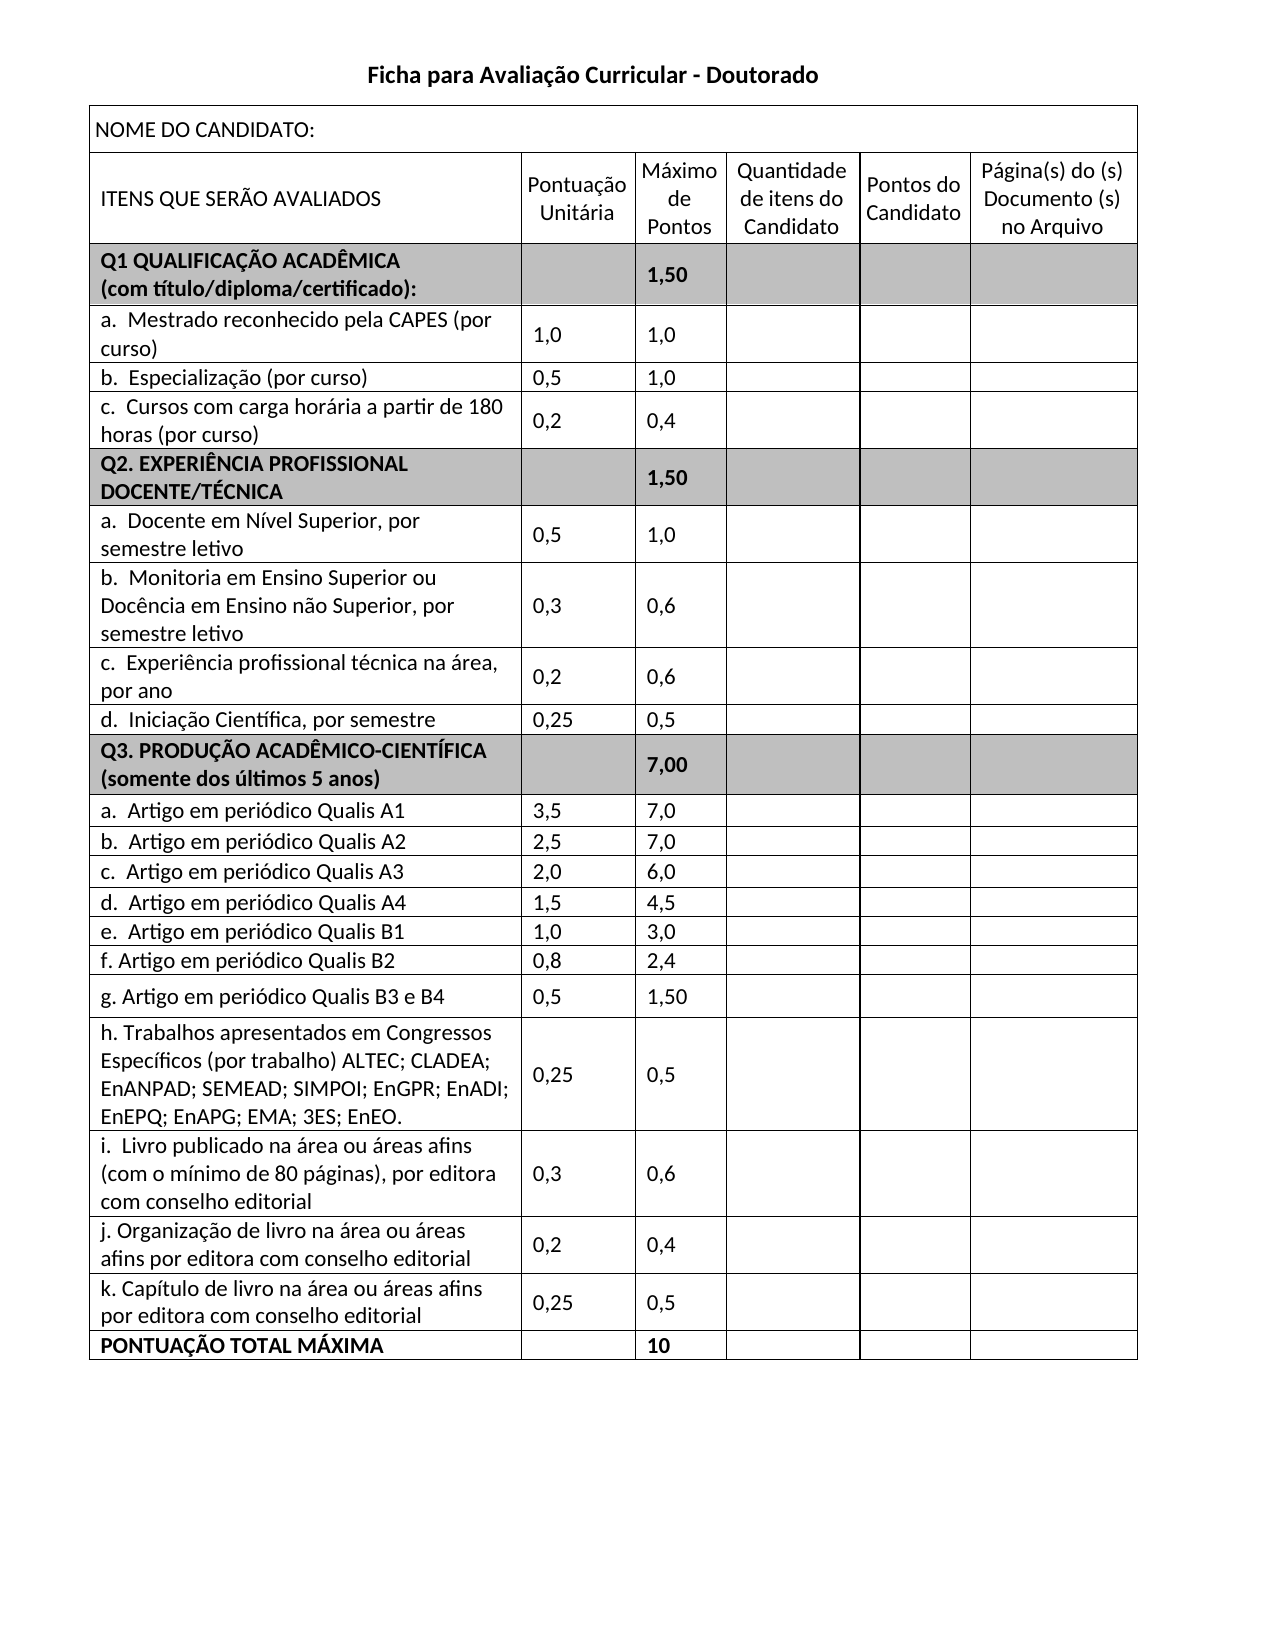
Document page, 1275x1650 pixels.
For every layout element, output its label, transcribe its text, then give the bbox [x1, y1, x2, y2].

subtitle Ficha para Avaliação Curricular - Doutorado [89, 59, 1098, 89]
table_cell [971, 1274, 1137, 1330]
table_cell [971, 888, 1137, 916]
table_cell 0,5 [522, 975, 635, 1017]
table_cell b. Monitoria em Ensino Superior ou Docência em Ensino não Superior, por semestre letivo [90, 563, 521, 647]
table_cell 0,5 [636, 1274, 726, 1330]
table_cell [971, 306, 1137, 362]
table_cell ITENS QUE SERÃO AVALIADOS [90, 153, 521, 243]
table_cell [861, 888, 970, 916]
table_cell [971, 363, 1137, 391]
table_cell PONTUAÇÃO TOTAL MÁXIMA [90, 1331, 521, 1359]
table_cell [971, 1018, 1137, 1130]
table_cell [971, 244, 1137, 304]
table_cell [861, 795, 970, 826]
table_cell [861, 856, 970, 887]
table_cell Pontuação Unitária [522, 153, 635, 243]
table_cell 0,4 [636, 392, 726, 448]
table_cell 6,0 [636, 856, 726, 887]
table_cell 2,4 [636, 946, 726, 974]
table_cell 0,2 [522, 1217, 635, 1273]
table_cell 1,0 [636, 363, 726, 391]
table_cell [522, 244, 635, 304]
table_cell [861, 506, 970, 562]
table_cell [727, 563, 859, 647]
table_cell [727, 917, 859, 945]
table_cell c. Cursos com carga horária a partir de 180 horas (por curso) [90, 392, 521, 448]
table_cell 0,2 [522, 648, 635, 704]
table_cell 1,5 [522, 888, 635, 916]
table_cell [522, 1331, 635, 1359]
table_cell 2,0 [522, 856, 635, 887]
table_cell b. Artigo em periódico Qualis A2 [90, 827, 521, 855]
table_cell 0,3 [522, 563, 635, 647]
table_cell [971, 506, 1137, 562]
table_cell [971, 563, 1137, 647]
table_cell b. Especialização (por curso) [90, 363, 521, 391]
table_cell [971, 946, 1137, 974]
table_cell d. Iniciação Científica, por semestre [90, 705, 521, 733]
table_cell c. Experiência profissional técnica na área, por ano [90, 648, 521, 704]
table_cell 0,6 [636, 648, 726, 704]
table_cell 0,8 [522, 946, 635, 974]
table_cell [971, 1217, 1137, 1273]
table_cell 1,50 [636, 449, 726, 505]
table_cell g. Artigo em periódico Qualis B3 e B4 [90, 975, 521, 1017]
table_cell [727, 735, 859, 794]
table_cell [861, 363, 970, 391]
table_cell a. Artigo em periódico Qualis A1 [90, 795, 521, 826]
table_cell 1,50 [636, 975, 726, 1017]
table_cell [727, 1131, 859, 1216]
table_cell 1,0 [636, 506, 726, 562]
table_cell [861, 1131, 970, 1216]
table_cell [727, 1217, 859, 1273]
table_cell Página(s) do (s) Documento (s) no Arquivo [971, 153, 1137, 243]
table_cell [861, 1018, 970, 1130]
table_cell f. Artigo em periódico Qualis B2 [90, 946, 521, 974]
table_cell Quantidade de itens do Candidato [727, 153, 859, 243]
table_cell h. Trabalhos apresentados em Congressos Específicos (por trabalho) ALTEC; CLADEA; EnANPAD; SEMEAD; SIMPOI; EnGPR; EnADI; EnEPQ; EnAPG; EMA; 3ES; EnEO. [90, 1018, 521, 1130]
table_cell [971, 392, 1137, 448]
table_cell 0,5 [636, 705, 726, 733]
table_cell [861, 827, 970, 855]
table_cell Máximo de Pontos [636, 153, 726, 243]
table_cell 0,3 [522, 1131, 635, 1216]
table_cell 1,0 [522, 917, 635, 945]
table_cell [727, 363, 859, 391]
table_cell 1,0 [522, 306, 635, 362]
table_cell [971, 449, 1137, 505]
table_cell 0,6 [636, 563, 726, 647]
table_cell [727, 705, 859, 733]
table_cell [727, 856, 859, 887]
table_cell [727, 888, 859, 916]
table_cell 3,5 [522, 795, 635, 826]
table_cell 7,0 [636, 827, 726, 855]
table_cell [522, 449, 635, 505]
table_cell 0,4 [636, 1217, 726, 1273]
table_cell [971, 975, 1137, 1017]
table_cell [861, 946, 970, 974]
table_cell 7,0 [636, 795, 726, 826]
table_cell [727, 1274, 859, 1330]
table_cell [727, 1331, 859, 1359]
table_cell [727, 827, 859, 855]
table_cell c. Artigo em periódico Qualis A3 [90, 856, 521, 887]
table_cell [971, 1331, 1137, 1359]
table_cell 0,25 [522, 1274, 635, 1330]
table_cell [727, 795, 859, 826]
table_cell 0,5 [636, 1018, 726, 1130]
table_cell [971, 648, 1137, 704]
table_cell Pontos do Candidato [861, 153, 970, 243]
table_cell [727, 506, 859, 562]
table_cell [971, 795, 1137, 826]
table_cell e. Artigo em periódico Qualis B1 [90, 917, 521, 945]
table_cell 1,50 [636, 244, 726, 304]
table_cell [861, 735, 970, 794]
table_header NOME DO CANDIDATO: [90, 106, 1137, 152]
table_cell [861, 648, 970, 704]
table_cell [727, 946, 859, 974]
table_cell [861, 392, 970, 448]
table_cell [971, 1131, 1137, 1216]
table_cell 3,0 [636, 917, 726, 945]
table_cell [971, 705, 1137, 733]
table_cell 4,5 [636, 888, 726, 916]
table_cell [861, 449, 970, 505]
table_cell [727, 975, 859, 1017]
table_cell [727, 648, 859, 704]
table_cell j. Organização de livro na área ou áreas afins por editora com conselho editorial [90, 1217, 521, 1273]
table_cell 0,25 [522, 705, 635, 733]
table_cell 1,0 [636, 306, 726, 362]
table_cell d. Artigo em periódico Qualis A4 [90, 888, 521, 916]
table_cell [727, 306, 859, 362]
table_cell a. Mestrado reconhecido pela CAPES (por curso) [90, 306, 521, 362]
table_cell [861, 1274, 970, 1330]
table_cell 0,5 [522, 363, 635, 391]
table_cell [522, 735, 635, 794]
table_cell 0,2 [522, 392, 635, 448]
table_cell 0,5 [522, 506, 635, 562]
table_cell 7,00 [636, 735, 726, 794]
table_cell k. Capítulo de livro na área ou áreas afins por editora com conselho editorial [90, 1274, 521, 1330]
table_cell 0,6 [636, 1131, 726, 1216]
table_cell 2,5 [522, 827, 635, 855]
table_cell Q3. PRODUÇÃO ACADÊMICO-CIENTÍFICA (somente dos últimos 5 anos) [90, 735, 521, 794]
table_cell [861, 1217, 970, 1273]
table_cell 0,25 [522, 1018, 635, 1130]
table_cell i. Livro publicado na área ou áreas afins (com o mínimo de 80 páginas), por editora com conselho editorial [90, 1131, 521, 1216]
table_cell [971, 735, 1137, 794]
table_cell [861, 306, 970, 362]
table_cell [861, 975, 970, 1017]
table_cell [727, 244, 859, 304]
table_cell [861, 563, 970, 647]
table_cell [861, 705, 970, 733]
table_cell [861, 1331, 970, 1359]
table_cell Q1 QUALIFICAÇÃO ACADÊMICA (com título/diploma/certificado): [90, 244, 521, 304]
table_cell a. Docente em Nível Superior, por semestre letivo [90, 506, 521, 562]
table_cell Q2. EXPERIÊNCIA PROFISSIONAL DOCENTE/TÉCNICA [90, 449, 521, 505]
table_cell [727, 1018, 859, 1130]
table_cell [861, 917, 970, 945]
table_cell [971, 856, 1137, 887]
table_cell [727, 449, 859, 505]
table_cell [971, 827, 1137, 855]
table_cell [971, 917, 1137, 945]
table_cell [727, 392, 859, 448]
table_cell [861, 244, 970, 304]
table_cell 10 [636, 1331, 726, 1359]
